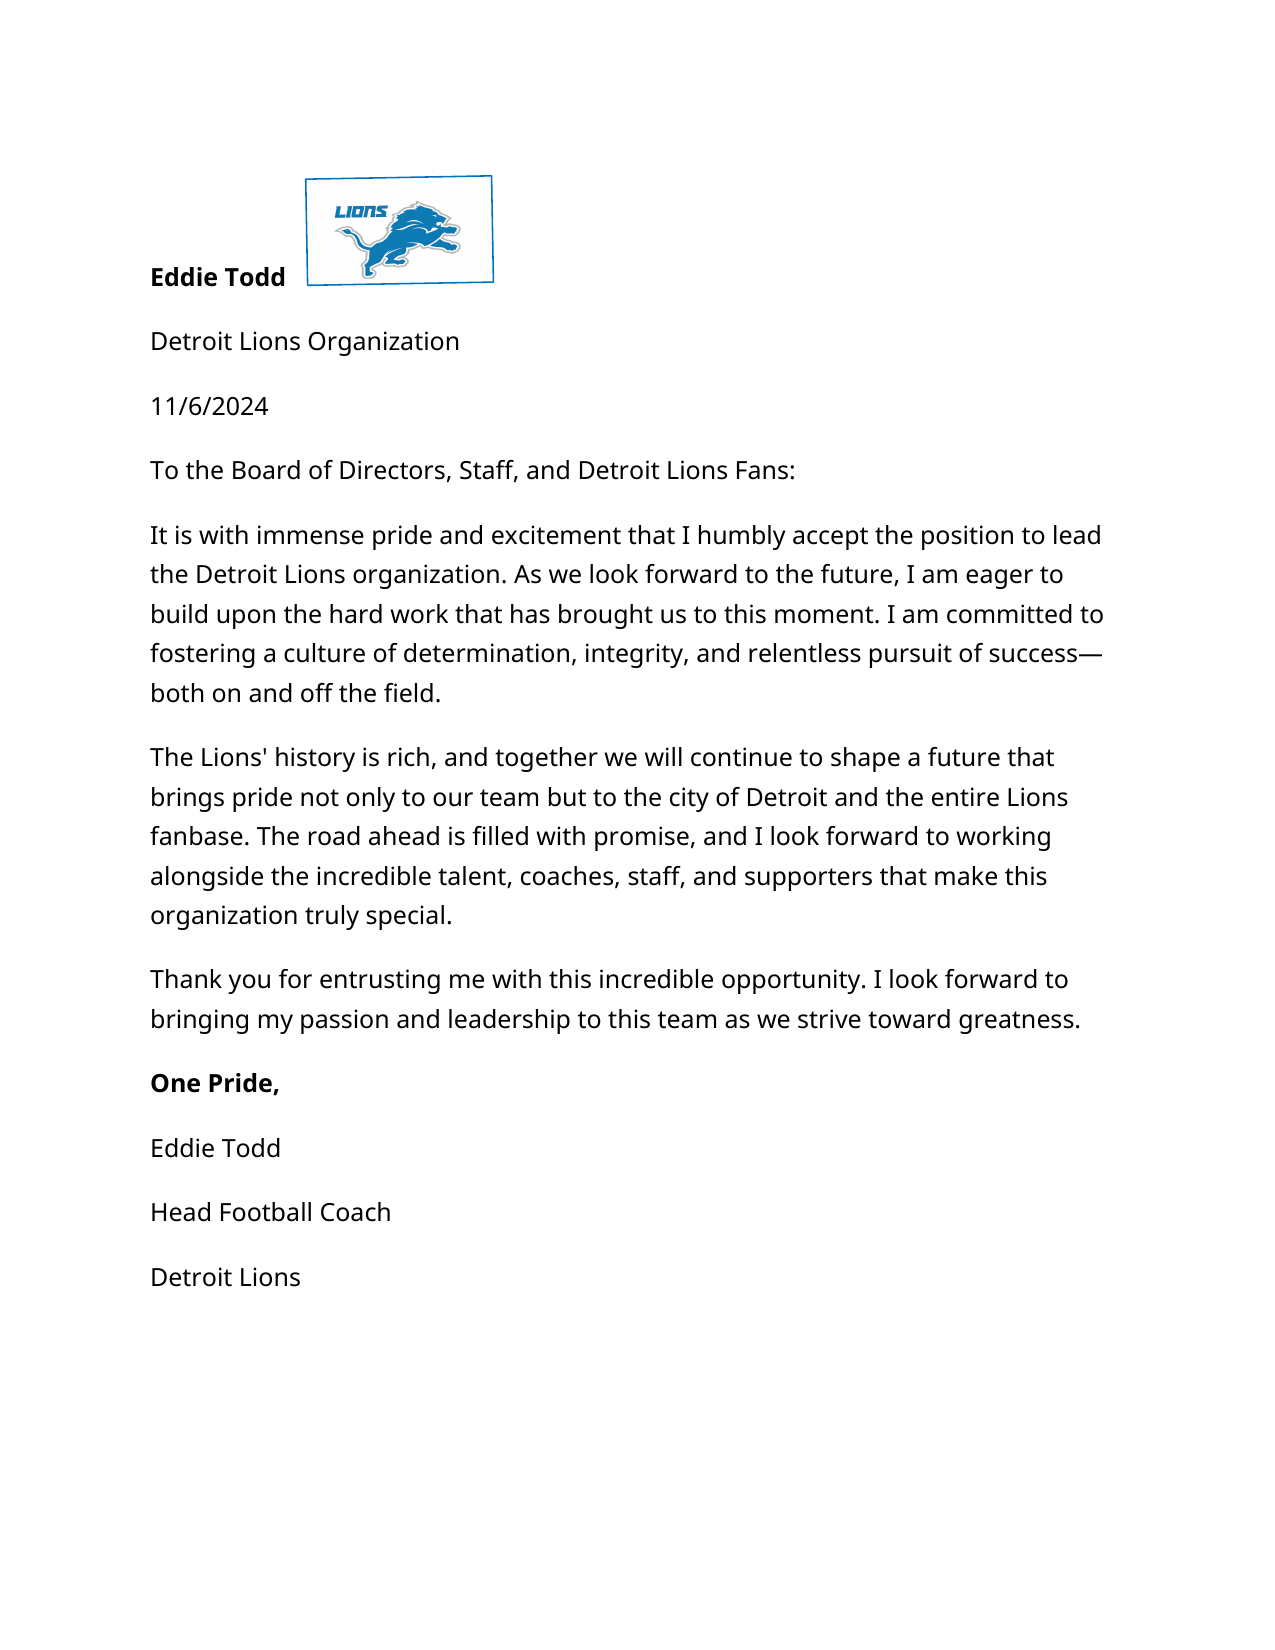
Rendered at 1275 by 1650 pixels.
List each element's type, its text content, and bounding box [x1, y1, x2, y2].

text Thank you for entrusting me with this incredible opportunity. I look forward to bringing my passion and leadership to this team as we strive toward greatness. [150, 962, 1125, 1036]
text To the Board of Directors, Staff, and Detroit Lions Fans: [150, 453, 1125, 487]
text One Pride, [150, 1066, 1125, 1100]
text Detroit Lions Organization [150, 324, 1125, 358]
text Eddie Todd [150, 1131, 1125, 1165]
text Eddie Todd [150, 175, 1125, 293]
text Head Football Coach [150, 1195, 1125, 1229]
text It is with immense pride and excitement that I humbly accept the position to lead the Detroit Lions organization. As we look forward to the future, I am eager to build upon the hard work that has brought us to this moment. I am committed to fostering a culture of determination, integrity, and relentless pursuit of success—both on and off the field. [150, 517, 1125, 709]
text 11/6/2024 [150, 388, 1125, 422]
text Detroit Lions [150, 1259, 1125, 1294]
text The Lions' history is rich, and together we will continue to shape a future that brings pride not only to our team but to the city of Detroit and the entire Lions fanbase. The road ahead is filled with promise, and I look forward to working alongside the incredible talent, coaches, staff, and supporters that make this organization truly special. [150, 740, 1125, 932]
